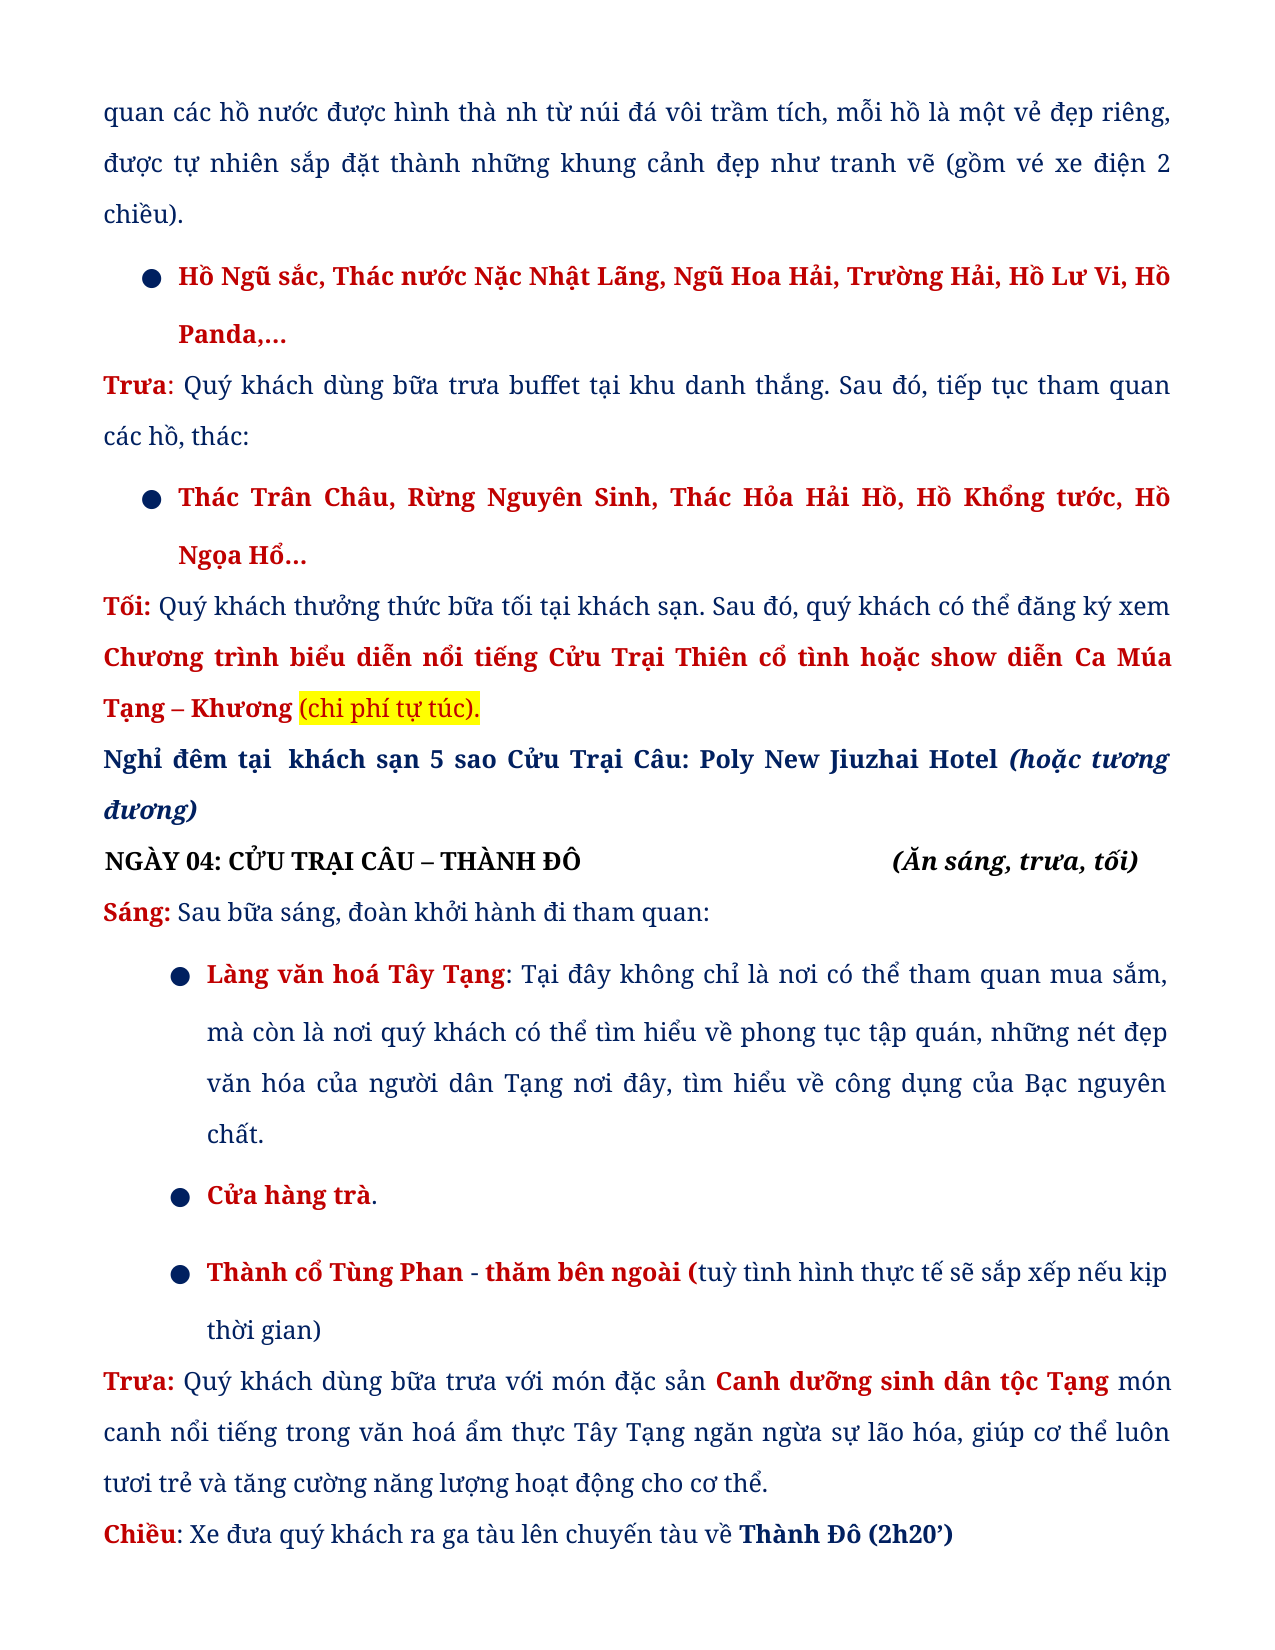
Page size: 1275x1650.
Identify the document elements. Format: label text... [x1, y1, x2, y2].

text Tối: Quý khách thưởng thức bữa tối tại khách sạn. Sau đó, quý khách có thể đăng ký xem Chương trình biểu diễn nổi tiếng Cửu Trại Thiên cổ tình hoặc show diễn Ca Múa Tạng – Khương (chi phí tự túc). [103, 589, 1172, 725]
text NGÀY 04: CỬU TRẠI CÂU – THÀNH ĐÔ (Ăn sáng, trưa, tối) [104, 844, 1172, 878]
list Cửa hàng trà. [169, 1167, 1168, 1219]
list Làng văn hoá Tây Tạng: Tại đây không chỉ là nơi có thể tham quan mua sắm, mà còn là nơi quý khách có thể tìm hiểu về phong tục tập quán, những nét đẹp văn hóa của người dân Tạng nơi đây, tìm hiểu về công dụng của Bạc nguyên chất. [169, 946, 1168, 1150]
text Trưa: Quý khách dùng bữa trưa với món đặc sản Canh dưỡng sinh dân tộc Tạng món canh nổi tiếng trong văn hoá ẩm thực Tây Tạng ngăn ngừa sự lão hóa, giúp cơ thể luôn tươi trẻ và tăng cường năng lượng hoạt động cho cơ thể. [103, 1363, 1172, 1500]
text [103, 95, 1172, 231]
text Sáng: Sau bữa sáng, đoàn khởi hành đi tham quan: [103, 895, 1172, 929]
list Hồ Ngũ sắc, Thác nước Nặc Nhật Lãng, Ngũ Hoa Hải, Trường Hải, Hồ Lư Vi, Hồ Panda,… [141, 248, 1172, 350]
list Thác Trân Châu, Rừng Nguyên Sinh, Thác Hỏa Hải Hồ, Hồ Khổng tước, Hồ Ngọa Hổ… [141, 469, 1172, 572]
text Chiều: Xe đưa quý khách ra ga tàu lên chuyến tàu về Thành Đô (2h20’) [103, 1517, 1172, 1551]
text Nghỉ đêm tại khách sạn 5 sao Cửu Trại Câu: Poly New Jiuzhai Hotel (hoặc tương đương) [103, 742, 1172, 827]
text Trưa: Quý khách dùng bữa trưa buffet tại khu danh thắng. Sau đó, tiếp tục tham quan các hồ, thác: [103, 367, 1172, 452]
list Thành cổ Tùng Phan - thăm bên ngoài (tuỳ tình hình thực tế sẽ sắp xếp nếu kịp thời gian) [169, 1244, 1168, 1347]
